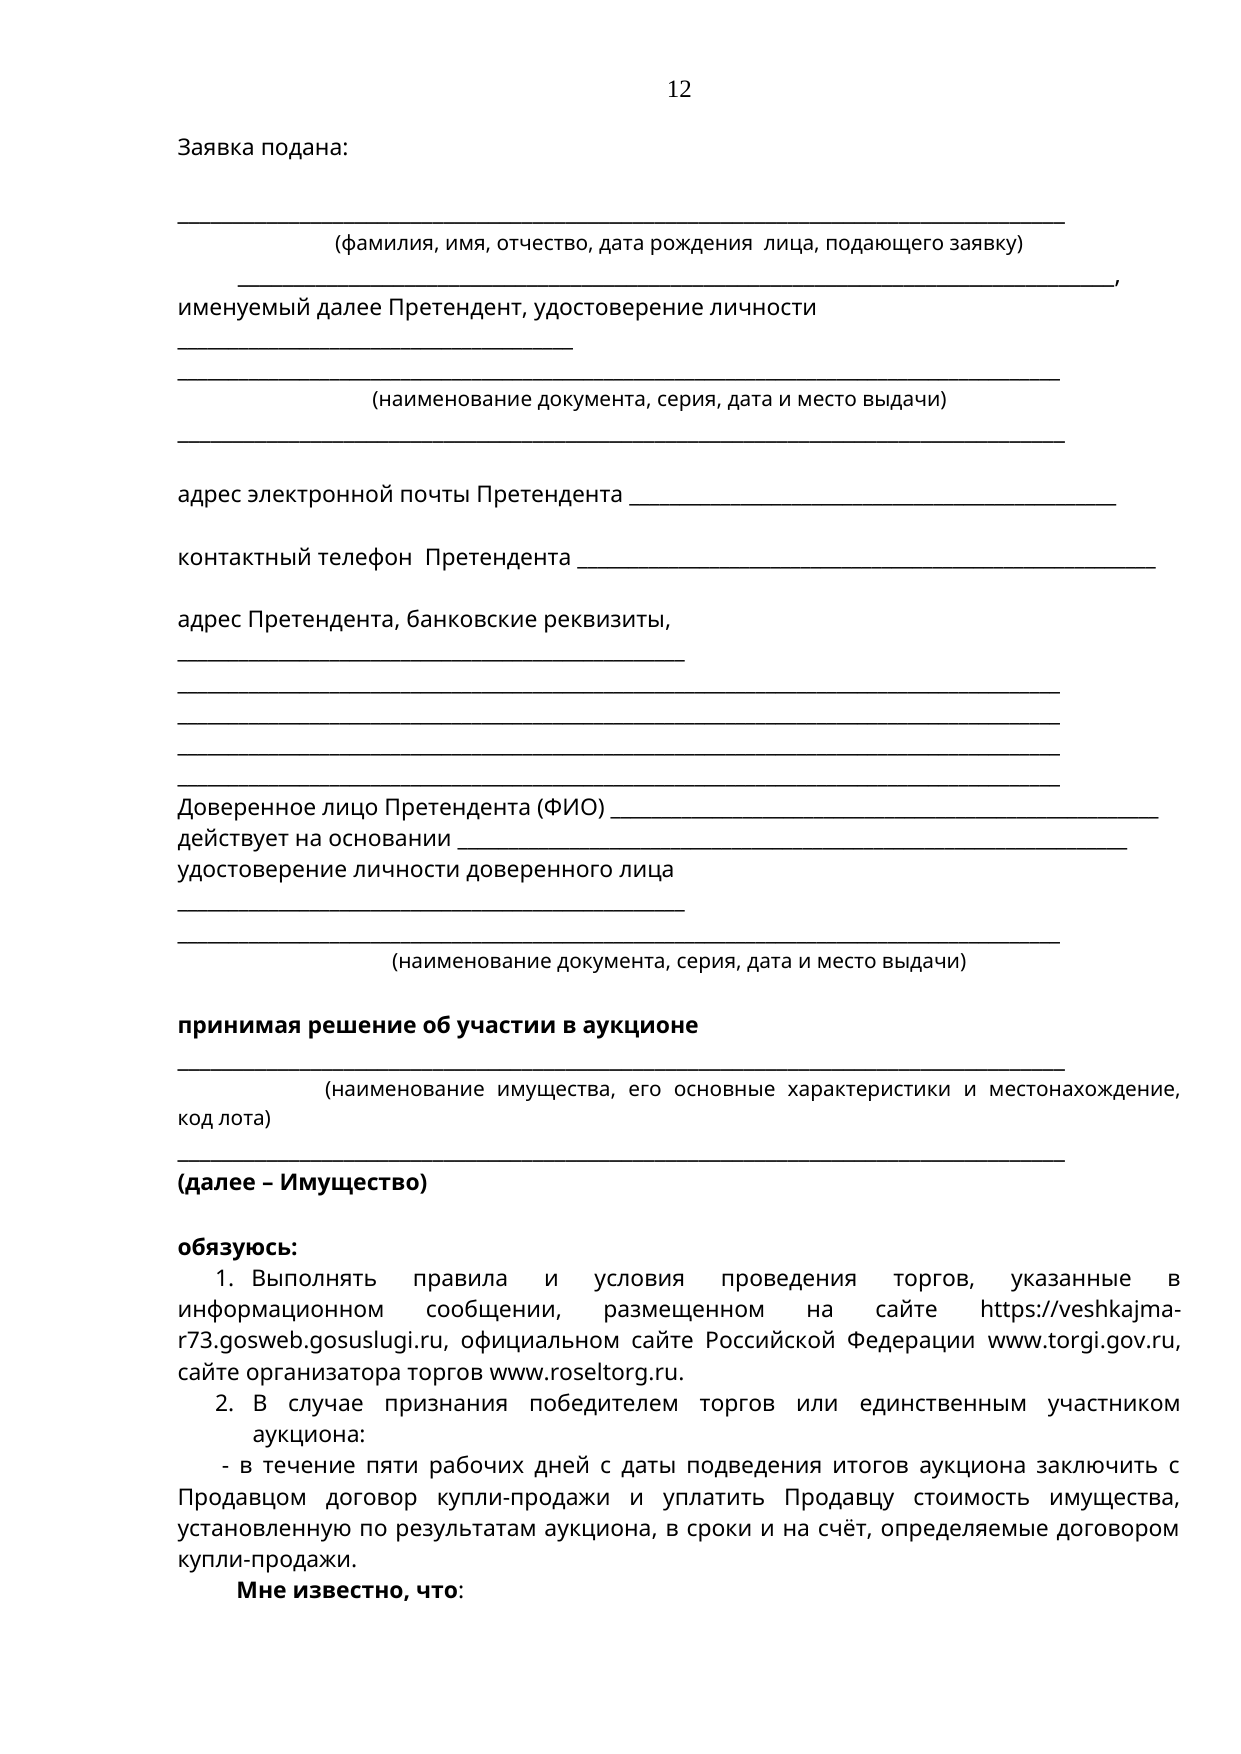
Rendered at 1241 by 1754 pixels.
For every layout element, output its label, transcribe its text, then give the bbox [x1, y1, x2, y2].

text принимая решение об участии в аукционе ________________________________________________________________________________ [177, 1009, 1181, 1074]
text (далее – Имущество) [177, 1165, 1181, 1197]
list В случае признания победителем торгов или единственным участником аукциона: [215, 1387, 1181, 1449]
text (фамилия, имя, отчество, дата рождения лица, подающего заявку) [177, 228, 1181, 256]
text (наименование имущества, его основные характеристики и местонахождение, код лота) [177, 1074, 1181, 1131]
text контактный телефон Претендента _________________________________________________________ [177, 540, 1181, 572]
text обязуюсь: [177, 1231, 1181, 1262]
text Заявка подана: [177, 131, 1181, 163]
text именуемый далее Претендент, удостоверение личности _______________________________________ _______________________________________________________________________________________ [177, 290, 1181, 384]
text удостоверение личности доверенного лица __________________________________________________ _______________________________________________________________________________________ [177, 853, 1181, 947]
list Выполнять правила и условия проведения торгов, указанные в информационном сообщении, размещенном на сайте https://veshkajma-r73.gosweb.gosuslugi.ru, официальном сайте Российской Федерации www.torgi.gov.ru, сайте организатора торгов www.roseltorg.ru. [177, 1262, 1181, 1387]
text _______________________________________________________________________________, [177, 256, 1181, 290]
text ________________________________________________________________________________ [177, 194, 1181, 228]
text Доверенное лицо Претендента (ФИО) ______________________________________________________ [177, 790, 1181, 822]
text (наименование документа, серия, дата и место выдачи) [177, 384, 1181, 413]
text _______________________________________________________________________________________ [177, 759, 1181, 790]
text действует на основании __________________________________________________________________ [177, 822, 1181, 853]
text адрес электронной почты Претендента ________________________________________________ [177, 478, 1181, 509]
text адрес Претендента, банковские реквизиты, __________________________________________________ _______________________________________________________________________________________ [177, 603, 1181, 697]
text (наименование документа, серия, дата и место выдачи) [177, 947, 1181, 975]
text _______________________________________________________________________________________ [177, 697, 1181, 728]
text - в течение пяти рабочих дней с даты подведения итогов аукциона заключить с Продавцом договор купли-продажи и уплатить Продавцу стоимость имущества, установленную по результатам аукциона, в сроки и на счёт, определяемые договором купли-продажи. [177, 1449, 1181, 1574]
text ________________________________________________________________________________ [177, 1131, 1181, 1165]
text ________________________________________________________________________________ [177, 413, 1181, 447]
text _______________________________________________________________________________________ [177, 728, 1181, 759]
text Мне известно, что: [177, 1574, 1181, 1606]
